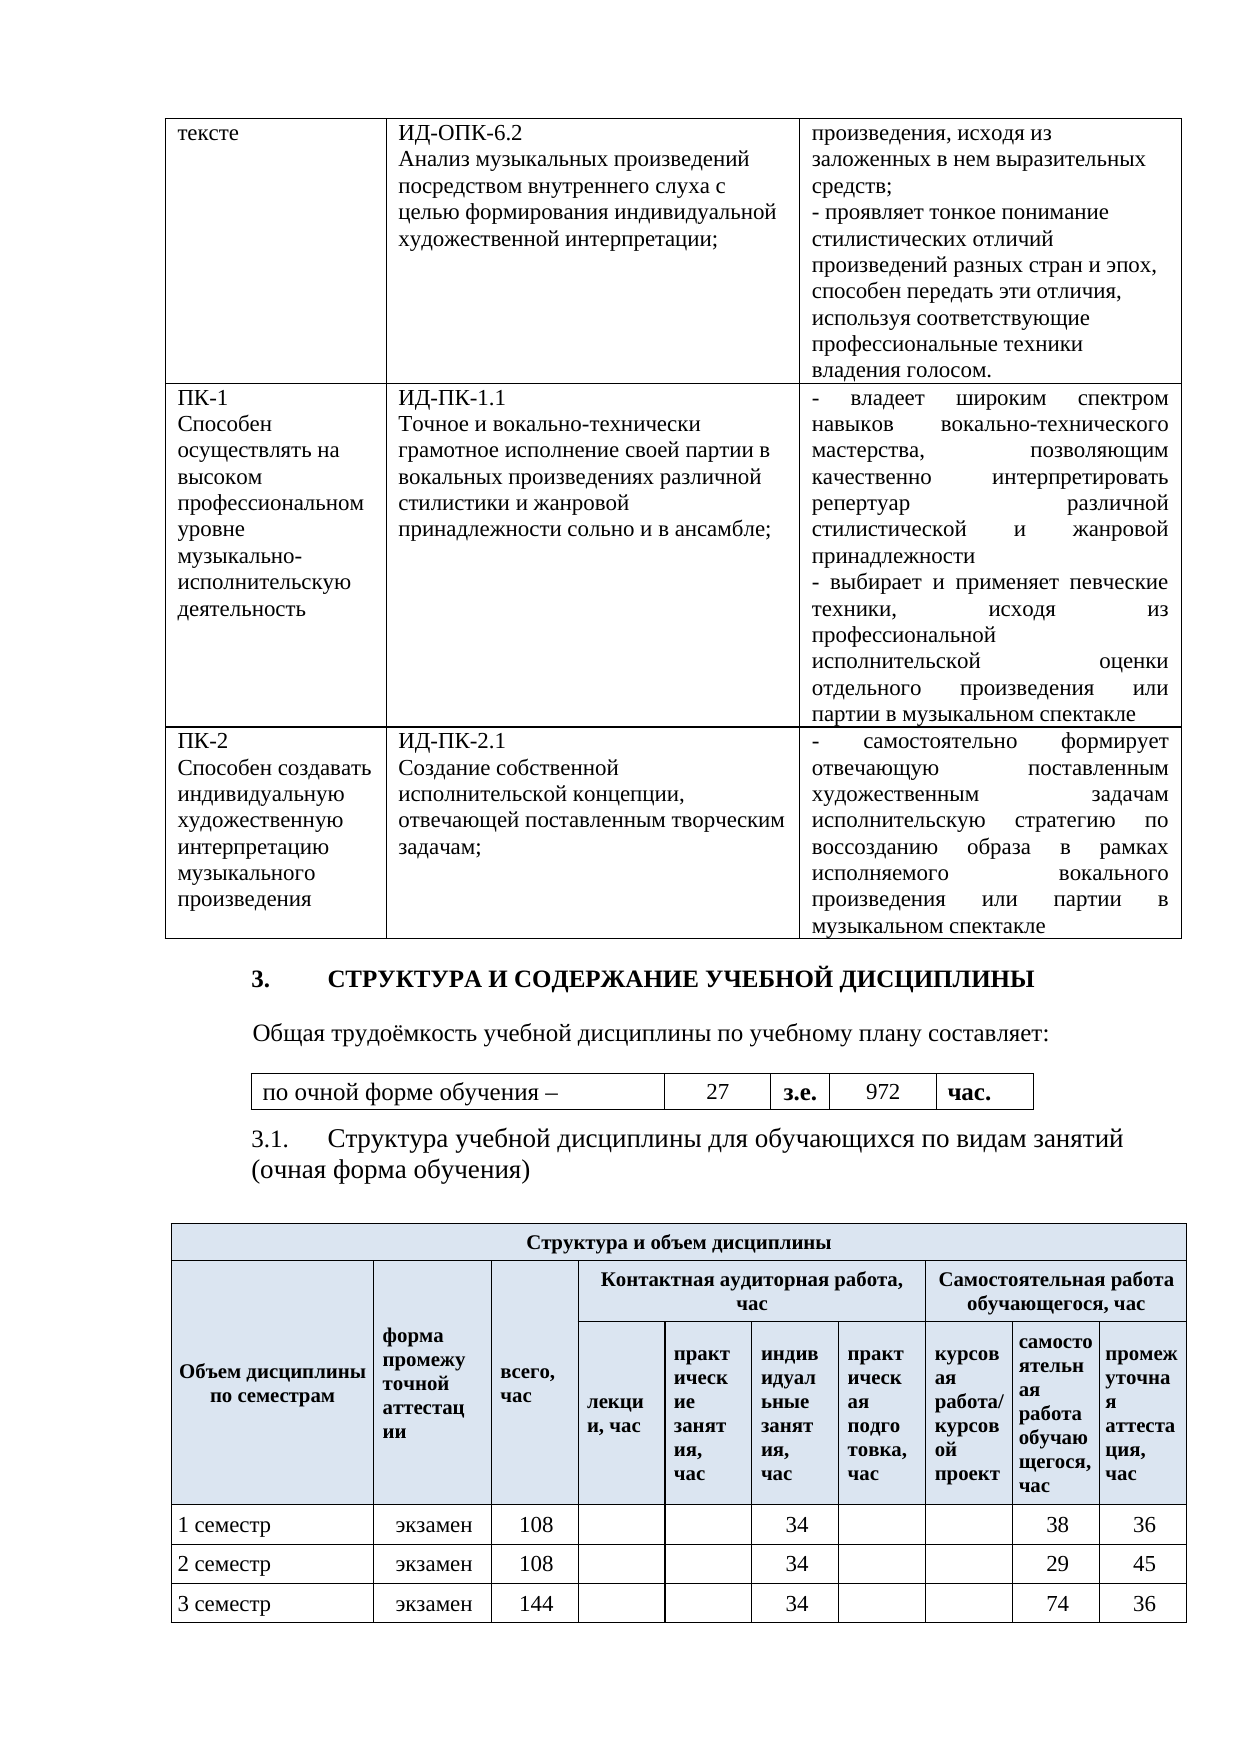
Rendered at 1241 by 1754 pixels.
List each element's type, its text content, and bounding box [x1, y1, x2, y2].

table_cell Самостоятельная работа обучающегося, час [926, 1261, 1186, 1321]
table_cell курсовая работа/ курсовой проект [926, 1322, 1012, 1504]
table_cell экзамен [374, 1505, 491, 1543]
table_header час. [937, 1074, 1033, 1108]
table_cell 34 [752, 1505, 838, 1543]
table_cell самостоятельная работа обучающегося, час [1013, 1322, 1099, 1504]
table_cell форма промежуточной аттестации [374, 1261, 491, 1504]
table_cell промежуточная аттестация, час [1100, 1322, 1186, 1504]
list Общая трудоёмкость учебной дисциплины по учебному плану составляет: [177, 1018, 1181, 1047]
subtitle СТРУКТУРА И СОДЕРЖАНИЕ УЧЕБНОЙ ДИСЦИПЛИНЫ [251, 964, 1181, 993]
table_header 27 [665, 1074, 770, 1108]
table_cell 45 [1100, 1545, 1186, 1583]
table_cell практические занятия, час [666, 1322, 751, 1504]
table_cell 2 семестр [172, 1545, 373, 1583]
table_cell [666, 1505, 751, 1543]
table_cell индивидуальные занятия, час [752, 1322, 838, 1504]
table_cell 34 [752, 1584, 838, 1622]
table_cell [839, 1584, 925, 1622]
table_header з.е. [771, 1074, 829, 1108]
table_cell [579, 1505, 664, 1543]
table_cell [926, 1545, 1012, 1583]
table_cell 29 [1013, 1545, 1099, 1583]
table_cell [166, 119, 386, 383]
table_cell ИД-ОПК-6.2 Анализ музыкальных произведений посредством внутреннего слуха с целью формирования индивидуальной художественной интерпретации; [387, 119, 799, 383]
table_cell ИД-ПК-2.1 Создание собственной исполнительской концепции, отвечающей поставленным творческим задачам; [387, 728, 799, 938]
table_cell - владеет широким спектром навыков вокально-технического мастерства, позволяющим качественно интерпретировать репертуар различной стилистической и жанровой принадлежности - выбирает и применяет певческие техники, исходя из профессиональной исполнительской оценки отдельного произведения или партии в музыкальном спектакле [800, 384, 1181, 726]
table_cell [579, 1584, 664, 1622]
table_cell Объем дисциплины по семестрам [172, 1261, 373, 1504]
table_header Структура и объем дисциплины [172, 1224, 1186, 1260]
table_cell 74 [1013, 1584, 1099, 1622]
table_cell [839, 1545, 925, 1583]
table_cell [666, 1584, 751, 1622]
table_cell 108 [492, 1545, 578, 1583]
table_cell 36 [1100, 1505, 1186, 1543]
table_cell [839, 1505, 925, 1543]
table_cell 34 [752, 1545, 838, 1583]
table_header по очной форме обучения – [252, 1074, 664, 1108]
table_cell всего, час [492, 1261, 578, 1504]
table_cell ИД-ПК-1.1 Точное и вокально-технически грамотное исполнение своей партии в вокальных произведениях различной стилистики и жанровой принадлежности сольно и в ансамбле; [387, 384, 799, 726]
table_cell 38 [1013, 1505, 1099, 1543]
table_header 972 [830, 1074, 936, 1108]
table_cell 3 семестр [172, 1584, 373, 1622]
table_cell [579, 1545, 664, 1583]
table_cell 1 семестр [172, 1505, 373, 1543]
table_cell 144 [492, 1584, 578, 1622]
table_cell 108 [492, 1505, 578, 1543]
table_cell [666, 1545, 751, 1583]
table_cell [926, 1584, 1012, 1622]
table_cell ПК-1 Способен осуществлять на высоком профессиональном уровне музыкально-исполнительскую деятельность [166, 384, 386, 726]
table_cell Контактная аудиторная работа, час [579, 1261, 925, 1321]
table_cell экзамен [374, 1545, 491, 1583]
table_cell [926, 1505, 1012, 1543]
table_cell практическая подготовка, час [839, 1322, 925, 1504]
subtitle Структура учебной дисциплины для обучающихся по видам занятий (очная форма обучения) [251, 1122, 1181, 1184]
table_cell ПК-2 Способен создавать индивидуальную художественную интерпретацию музыкального произведения [166, 728, 386, 938]
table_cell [800, 119, 1181, 383]
table_cell лекции, час [579, 1322, 664, 1504]
table_cell экзамен [374, 1584, 491, 1622]
table_cell 36 [1100, 1584, 1186, 1622]
table_cell - самостоятельно формирует отвечающую поставленным художественным задачам исполнительскую стратегию по воссозданию образа в рамках исполняемого вокального произведения или партии в музыкальном спектакле [800, 728, 1181, 938]
